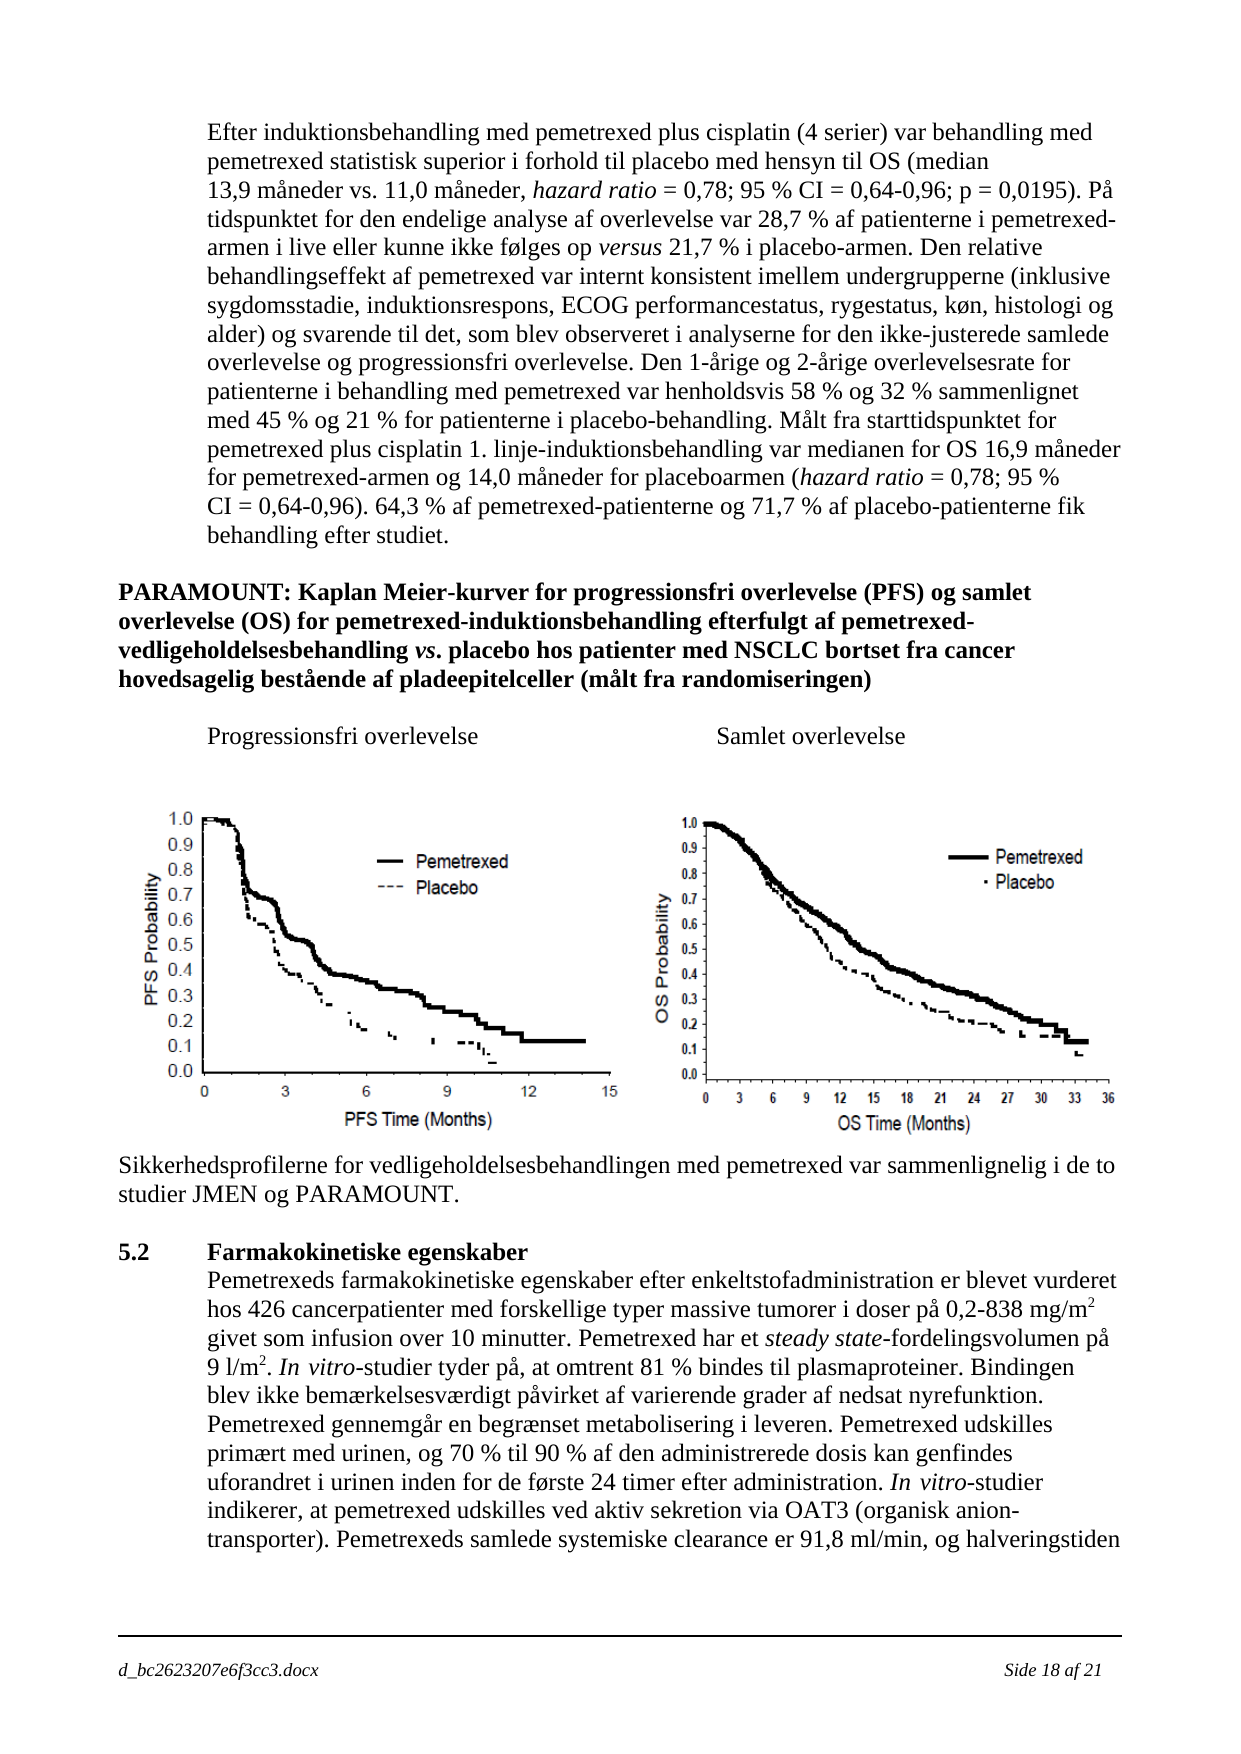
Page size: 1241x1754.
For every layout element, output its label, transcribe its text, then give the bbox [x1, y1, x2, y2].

text Efter induktionsbehandling med pemetrexed plus cisplatin (4 serier) var behandling med pemetrexed statistisk superior i forhold til placebo med hensyn til OS (median 13,9 måneder vs. 11,0 måneder, hazard ratio = 0,78; 95 % CI = 0,64-0,96; p = 0,0195). På tidspunktet for den endelige analyse af overlevelse var 28,7 % af patienterne i pemetrexed-armen i live eller kunne ikke følges op versus 21,7 % i placebo-armen. Den relative behandlingseffekt af pemetrexed var internt konsistent imellem undergrupperne (inklusive sygdomsstadie, induktionsrespons, ECOG performancestatus, rygestatus, køn, histologi og alder) og svarende til det, som blev observeret i analyserne for den ikke-justerede samlede overlevelse og progressionsfri overlevelse. Den 1-årige og 2-årige overlevelsesrate for patienterne i behandling med pemetrexed var henholdsvis 58 % og 32 % sammenlignet med 45 % og 21 % for patienterne i placebo-behandling. Målt fra starttidspunktet for pemetrexed plus cisplatin 1. linje-induktionsbehandling var medianen for OS 16,9 måneder for pemetrexed-armen og 14,0 måneder for placeboarmen (hazard ratio = 0,78; 95 % CI = 0,64-0,96). 64,3 % af pemetrexed-patienterne og 71,7 % af placebo-patienterne fik behandling efter studiet. [207, 117, 1122, 549]
text Sikkerhedsprofilerne for vedligeholdelsesbehandlingen med pemetrexed var sammenlignelig i de to studier JMEN og PARAMOUNT. [118, 1151, 1122, 1208]
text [207, 1266, 1122, 1553]
text PARAMOUNT: Kaplan Meier-kurver for progressionsfri overlevelse (PFS) og samlet overlevelse (OS) for pemetrexed-induktionsbehandling efterfulgt af pemetrexed-vedligeholdelsesbehandling vs. placebo hos patienter med NSCLC bortset fra cancer hovedsagelig bestående af pladeepitelceller (målt fra randomiseringen) [118, 577, 1122, 692]
text 5.2 Farmakokinetiske egenskaber [118, 1237, 1122, 1266]
picture [118, 778, 1153, 1151]
text Progressionsfri overlevelse Samlet overlevelse [207, 721, 1122, 750]
